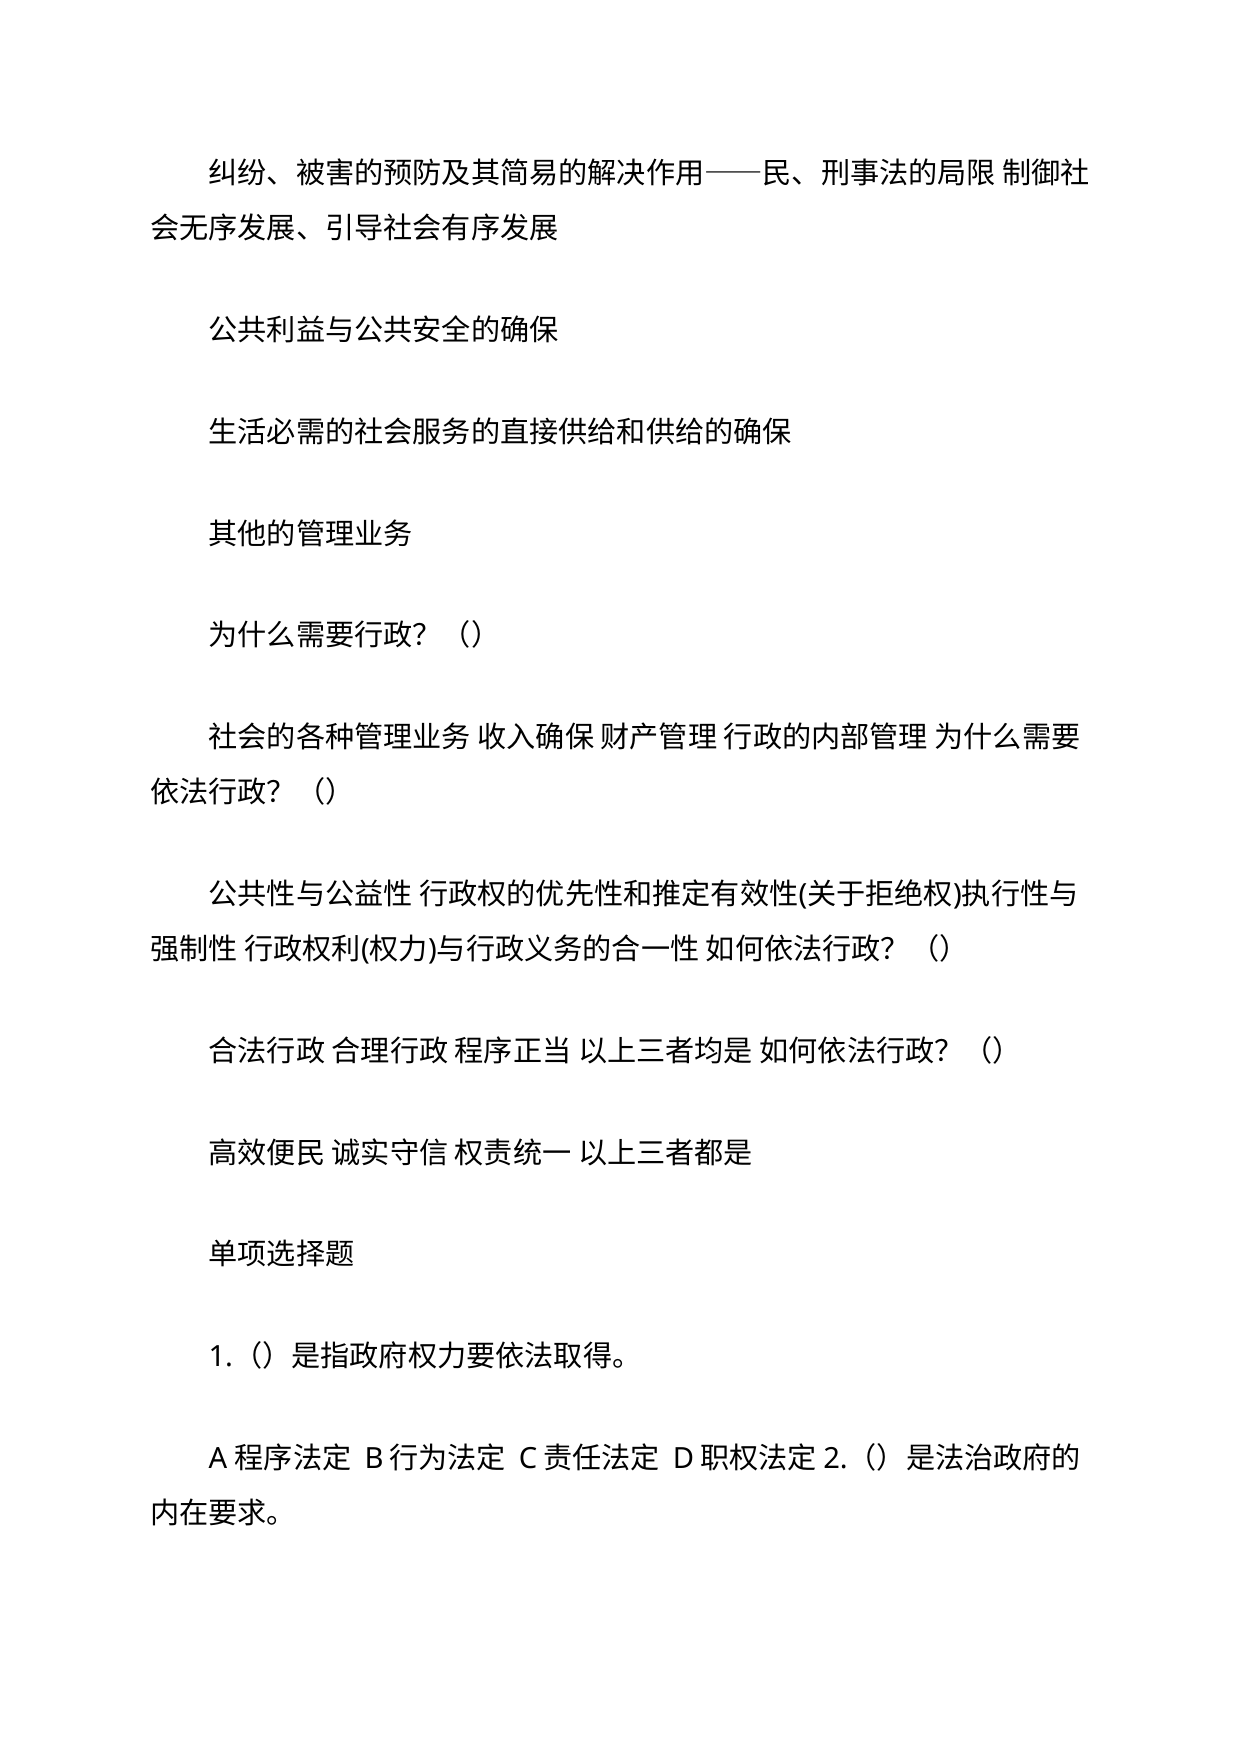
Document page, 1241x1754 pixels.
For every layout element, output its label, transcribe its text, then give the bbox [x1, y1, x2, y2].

text A 程序法定 B行为法定 C责任法定 D职权法定 2.（）是法治政府的内在要求。 [150, 1435, 1090, 1532]
text 高效便民 诚实守信 权责统一 以上三者都是 [150, 1129, 1090, 1171]
text 公共性与公益性 行政权的优先性和推定有效性(关于拒绝权)执行性与强制性 行政权利(权力)与行政义务的合一性 如何依法行政？（） [150, 870, 1090, 968]
text 生活必需的社会服务的直接供给和供给的确保 [150, 408, 1090, 451]
text 纠纷、被害的预防及其简易的解决作用——民、刑事法的局限 制御社会无序发展、引导社会有序发展 [150, 150, 1090, 247]
text 合法行政 合理行政 程序正当 以上三者均是 如何依法行政？（） [150, 1027, 1090, 1070]
text 1.（）是指政府权力要依法取得。 [150, 1333, 1090, 1375]
text 为什么需要行政？（） [150, 612, 1090, 654]
text 单项选择题 [150, 1231, 1090, 1273]
text 其他的管理业务 [150, 510, 1090, 552]
text 公共利益与公共安全的确保 [150, 307, 1090, 349]
text 社会的各种管理业务 收入确保 财产管理 行政的内部管理 为什么需要依法行政？（） [150, 714, 1090, 811]
